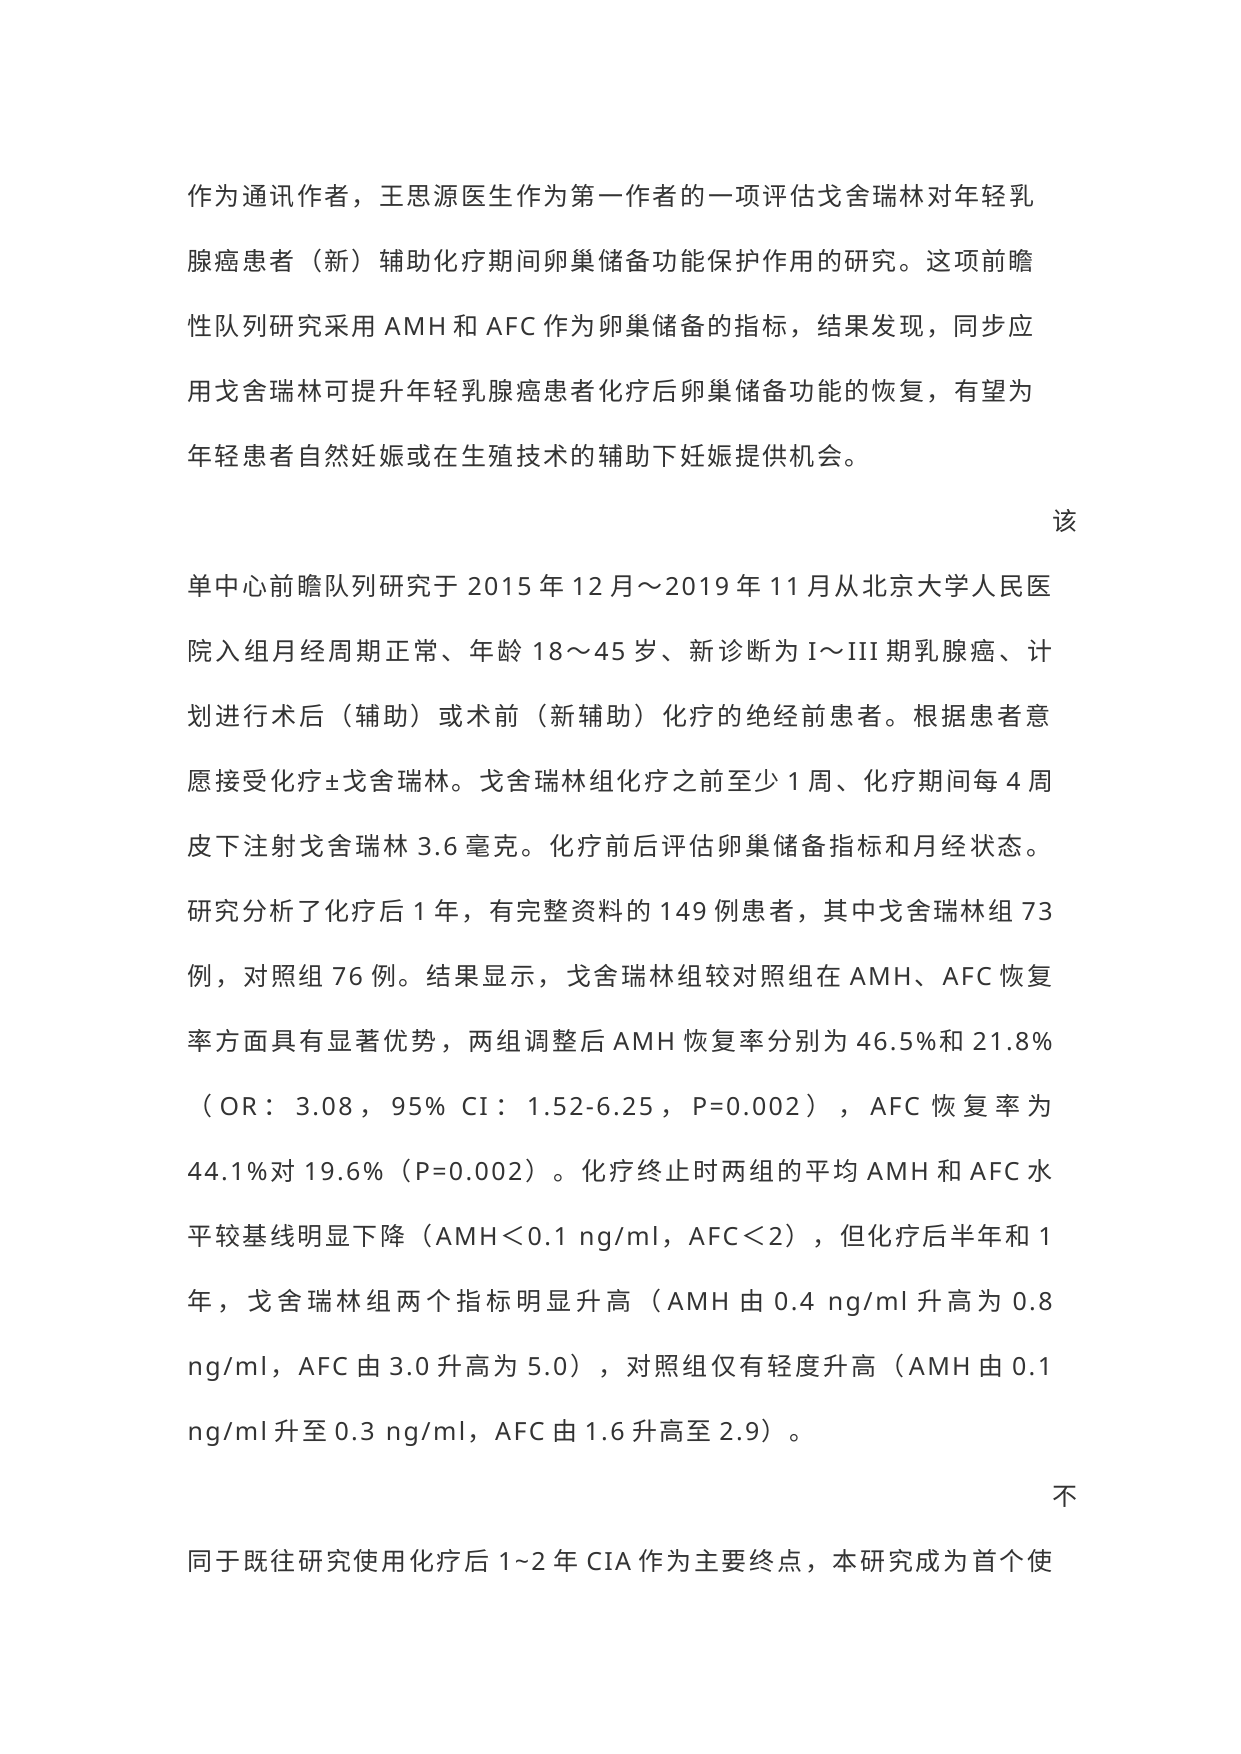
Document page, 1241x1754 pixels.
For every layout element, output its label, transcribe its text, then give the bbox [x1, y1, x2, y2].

text 该单中心前瞻队列研究于2015年12月～2019年11月从北京大学人民医院入组月经周期正常、年龄18～45岁、新诊断为I～III期乳腺癌、计划进行术后（辅助）或术前（新辅助）化疗的绝经前患者。根据患者意愿接受化疗±戈舍瑞林。戈舍瑞林组化疗之前至少1周、化疗期间每4周皮下注射戈舍瑞林3.6毫克。化疗前后评估卵巢储备指标和月经状态。研究分析了化疗后1年，有完整资料的149例患者，其中戈舍瑞林组73例，对照组76例。结果显示，戈舍瑞林组较对照组在AMH、AFC恢复率方面具有显著优势，两组调整后AMH恢复率分别为46.5%和21.8%（OR：3.08，95% CI：1.52-6.25，P=0.002），AFC恢复率为44.1%对19.6%（P=0.002）。化疗终止时两组的平均AMH和AFC水平较基线明显下降（AMH＜0.1 ng/ml，AFC＜2），但化疗后半年和1年，戈舍瑞林组两个指标明显升高（AMH由0.4 ng/ml升高为0.8 ng/ml，AFC由3.0升高为5.0），对照组仅有轻度升高（AMH由0.1 ng/ml升至0.3 ng/ml，AFC由1.6升高至2.9）。 [187, 487, 1053, 1462]
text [187, 1462, 1053, 1592]
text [187, 162, 1053, 487]
